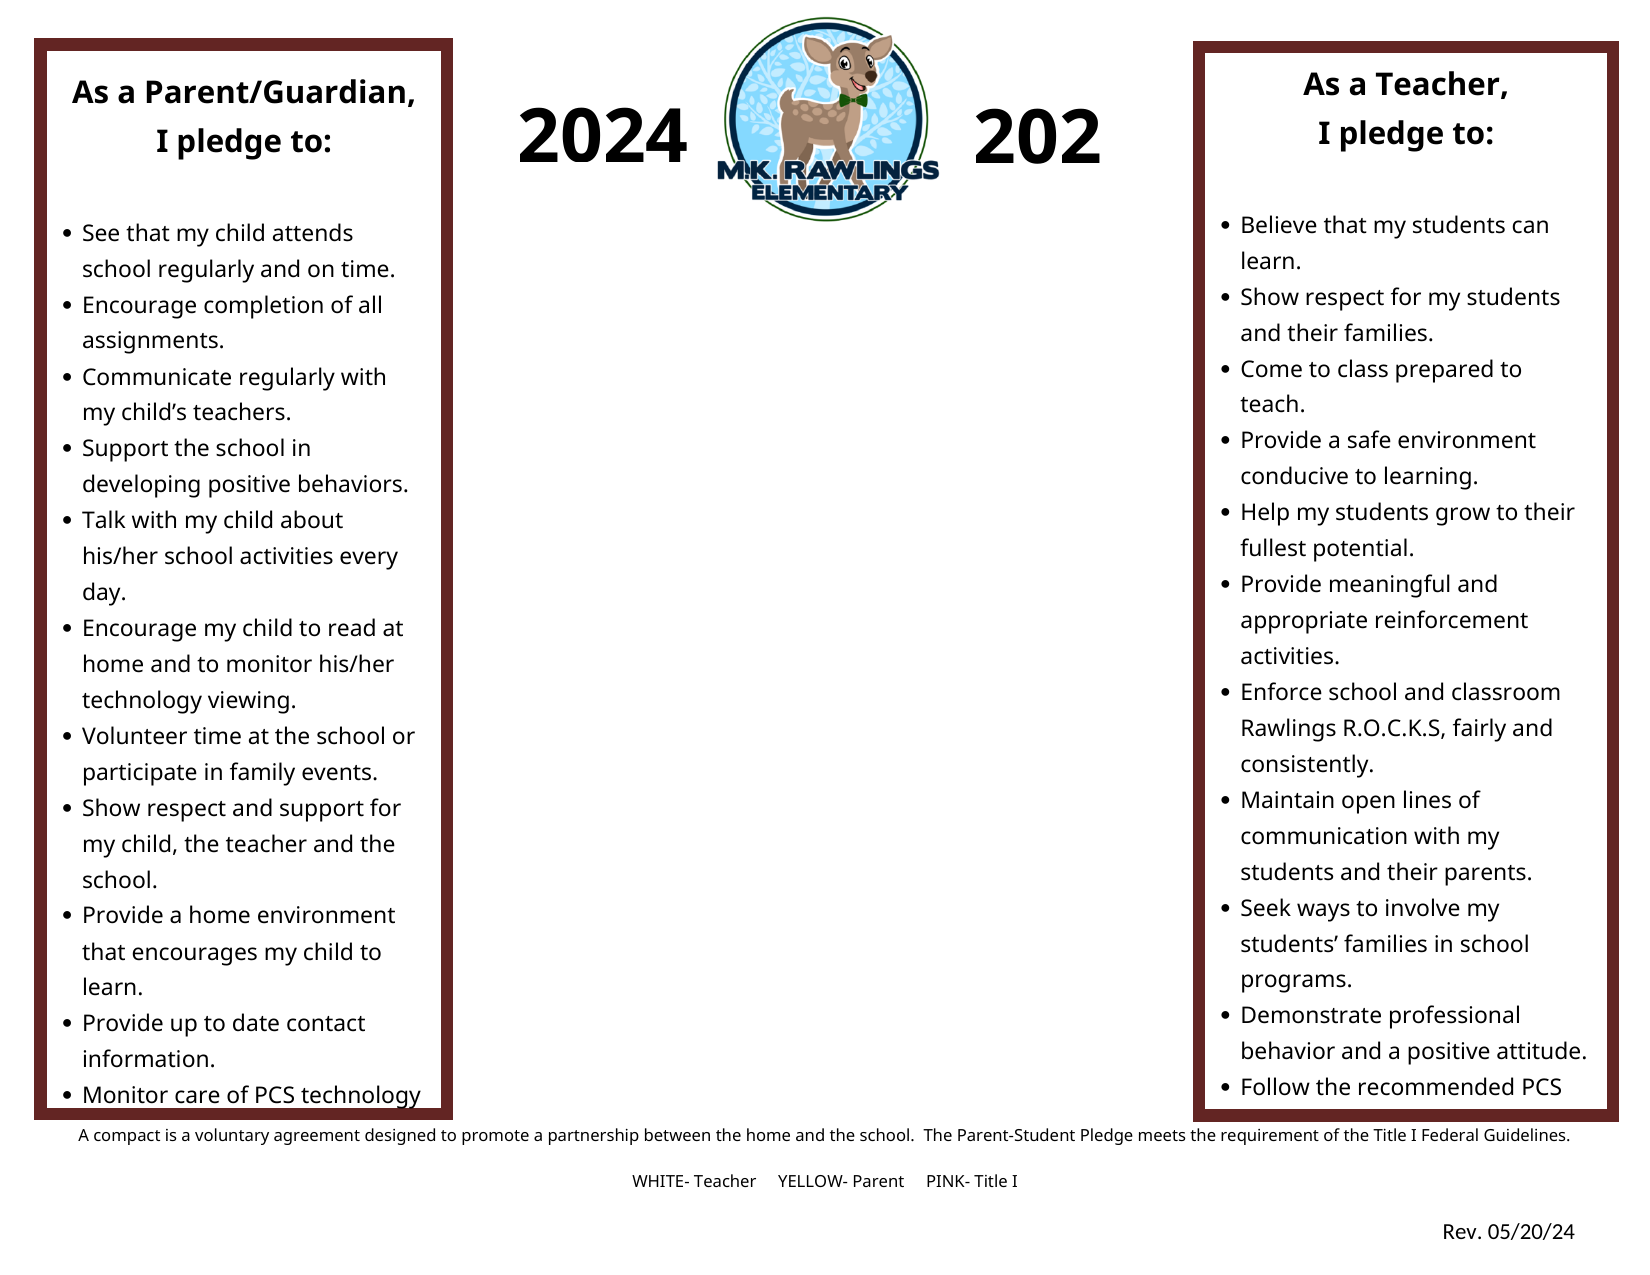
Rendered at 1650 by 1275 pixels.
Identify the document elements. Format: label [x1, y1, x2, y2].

picture [707, 1, 943, 237]
